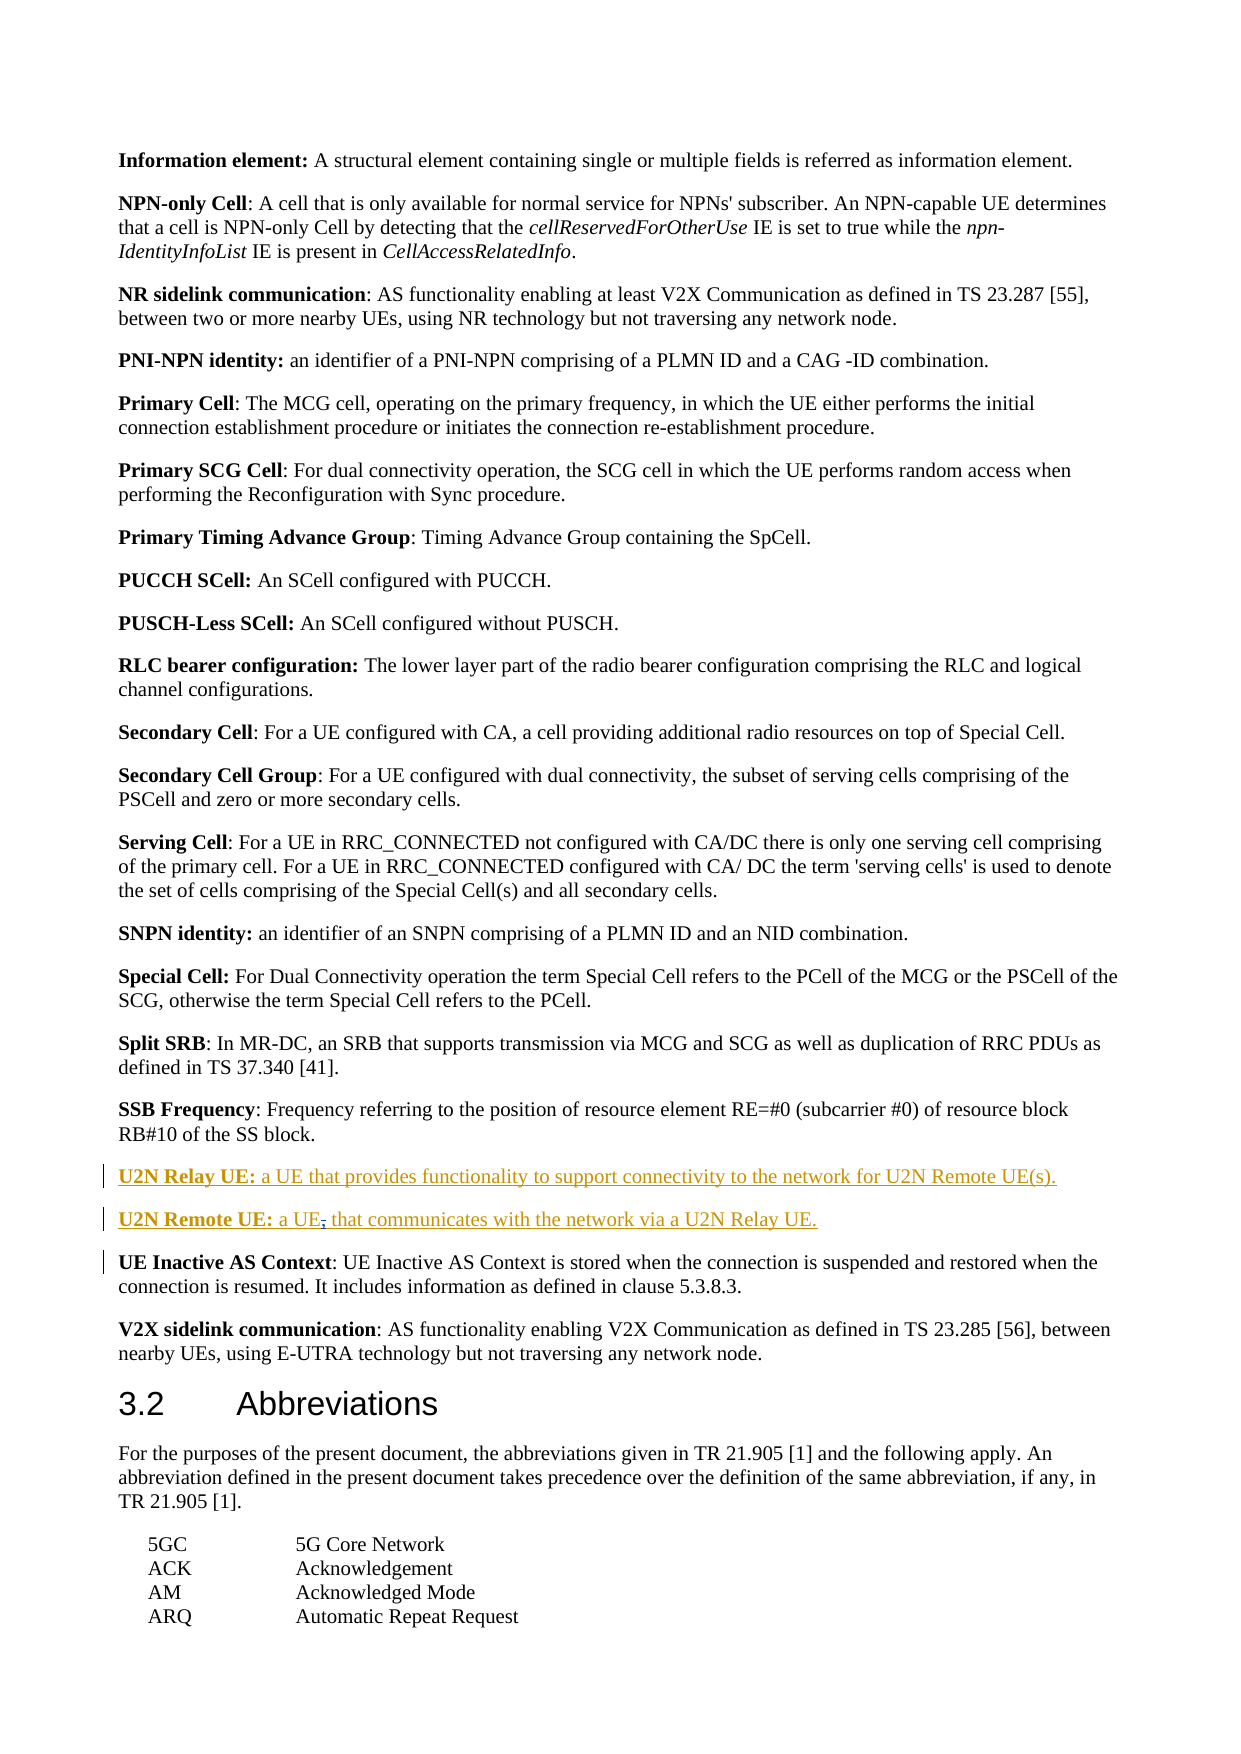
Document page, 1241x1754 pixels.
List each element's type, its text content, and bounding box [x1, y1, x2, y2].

text ARQ Automatic Repeat Request [148, 1604, 1122, 1628]
text NPN-only Cell: A cell that is only available for normal service for NPNs' subscriber. An NPN-capable UE determines that a cell is NPN-only Cell by detecting that the cellReservedForOtherUse IE is set to true while the npn-IdentityInfoList IE is present in CellAccessRelatedInfo. [118, 191, 1122, 263]
text Special Cell: For Dual Connectivity operation the term Special Cell refers to the PCell of the MCG or the PSCell of the SCG, otherwise the term Special Cell refers to the PCell. [118, 964, 1122, 1012]
text V2X sidelink communication: AS functionality enabling V2X Communication as defined in TS 23.285 [56], between nearby UEs, using E-UTRA technology but not traversing any network node. [118, 1317, 1122, 1365]
text ACK Acknowledgement [148, 1556, 1122, 1580]
text AM Acknowledged Mode [148, 1580, 1122, 1604]
text PUCCH SCell: An SCell configured with PUCCH. [118, 568, 1122, 592]
text For the purposes of the present document, the abbreviations given in TR 21.905 [1] and the following apply. An abbreviation defined in the present document takes precedence over the definition of the same abbreviation, if any, in TR 21.905 [1]. [118, 1441, 1122, 1513]
text Split SRB: In MR-DC, an SRB that supports transmission via MCG and SCG as well as duplication of RRC PDUs as defined in TS 37.340 [41]. [118, 1031, 1122, 1079]
text PNI-NPN identity: an identifier of a PNI-NPN comprising of a PLMN ID and a CAG -ID combination. [118, 348, 1122, 372]
text NR sidelink communication: AS functionality enabling at least V2X Communication as defined in TS 23.287 [55], between two or more nearby UEs, using NR technology but not traversing any network node. [118, 281, 1122, 329]
text Serving Cell: For a UE in RRC_CONNECTED not configured with CA/DC there is only one serving cell comprising of the primary cell. For a UE in RRC_CONNECTED configured with CA/ DC the term 'serving cells' is used to denote the set of cells comprising of the Special Cell(s) and all secondary cells. [118, 830, 1122, 902]
text Information element: A structural element containing single or multiple fields is referred as information element. [118, 148, 1122, 172]
text PUSCH-Less SCell: An SCell configured without PUSCH. [118, 611, 1122, 634]
text 5GC 5G Core Network [148, 1532, 1122, 1556]
text RLC bearer configuration: The lower layer part of the radio bearer configuration comprising the RLC and logical channel configurations. [118, 653, 1122, 701]
text Primary Cell: The MCG cell, operating on the primary frequency, in which the UE either performs the initial connection establishment procedure or initiates the connection re-establishment procedure. [118, 391, 1122, 439]
text UE Inactive AS Context: UE Inactive AS Context is stored when the connection is suspended and restored when the connection is resumed. It includes information as defined in clause 5.3.8.3. [118, 1250, 1122, 1298]
text Secondary Cell: For a UE configured with CA, a cell providing additional radio resources on top of Special Cell. [118, 720, 1122, 744]
subtitle 3.2 Abbreviations [118, 1384, 1122, 1422]
text Primary SCG Cell: For dual connectivity operation, the SCG cell in which the UE performs random access when performing the Reconfiguration with Sync procedure. [118, 458, 1122, 506]
text SSB Frequency: Frequency referring to the position of resource element RE=#0 (subcarrier #0) of resource block RB#10 of the SS block. [118, 1097, 1122, 1146]
text Primary Timing Advance Group: Timing Advance Group containing the SpCell. [118, 525, 1122, 549]
text Secondary Cell Group: For a UE configured with dual connectivity, the subset of serving cells comprising of the PSCell and zero or more secondary cells. [118, 763, 1122, 811]
text SNPN identity: an identifier of an SNPN comprising of a PLMN ID and an NID combination. [118, 921, 1122, 945]
